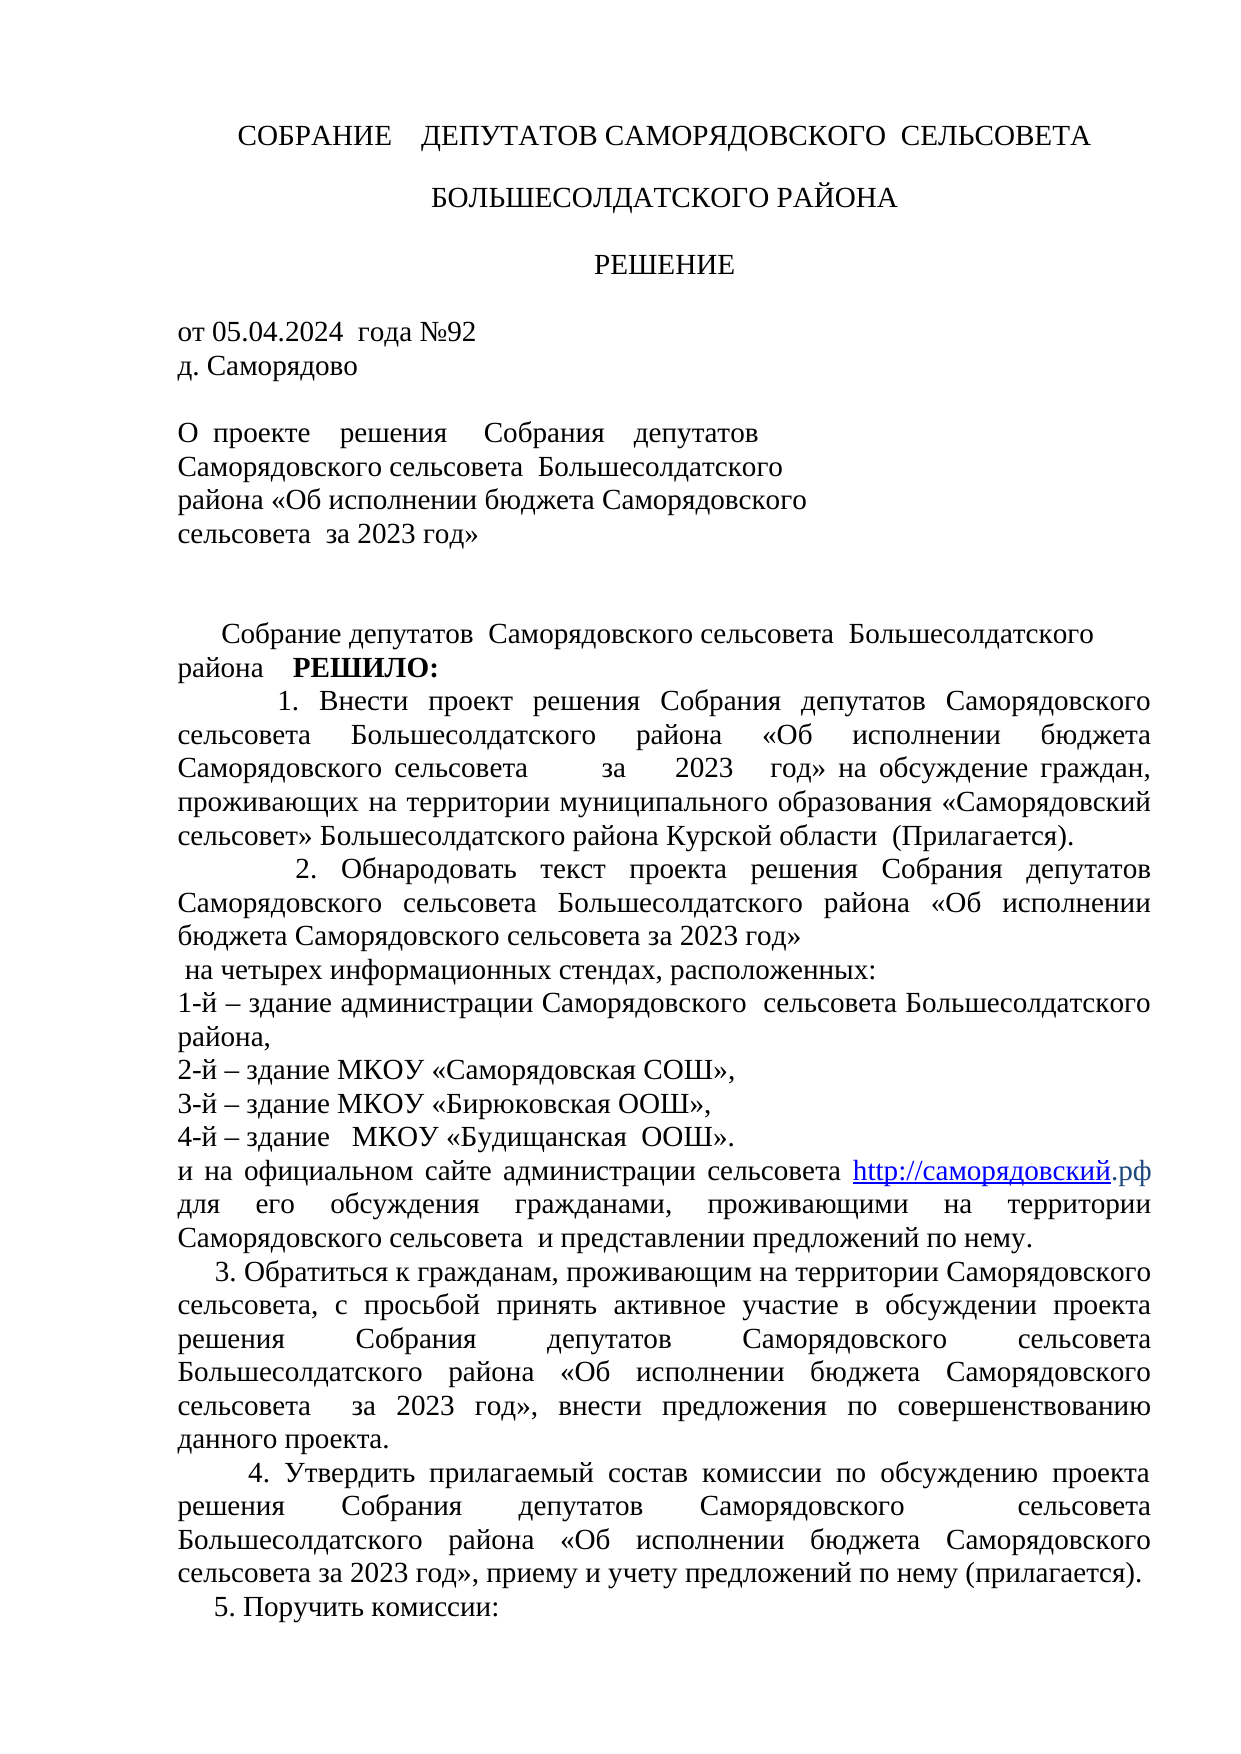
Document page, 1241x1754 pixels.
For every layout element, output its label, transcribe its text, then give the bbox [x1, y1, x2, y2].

text БОЛЬШЕСОЛДАТСКОГО РАЙОНА [177, 180, 1152, 214]
text Саморядовского сельсовета Большесолдатского [177, 449, 1152, 482]
text 4. Утвердить прилагаемый состав комиссии по обсуждению проекта решения Собрания депутатов Саморядовского сельсовета Большесолдатского района «Об исполнении бюджета Саморядовского сельсовета за 2023 год», приему и учету предложений по нему (прилагается). [177, 1455, 1152, 1589]
text О проекте решения Собрания депутатов [177, 415, 1152, 449]
text СОБРАНИЕ ДЕПУТАТОВ САМОРЯДОВСКОГО СЕЛЬСОВЕТА [177, 118, 1152, 180]
text 2-й – здание МКОУ «Саморядовская СОШ», [177, 1052, 1152, 1086]
text 3. Обратиться к гражданам, проживающим на территории Саморядовского сельсовета, с просьбой принять активное участие в обсуждении проекта решения Собрания депутатов Саморядовского сельсовета Большесолдатского района «Об исполнении бюджета Саморядовского сельсовета за 2023 год», внести предложения по совершенствованию данного проекта. [177, 1254, 1152, 1455]
text 2. Обнародовать текст проекта решения Собрания депутатов Саморядовского сельсовета Большесолдатского района «Об исполнении бюджета Саморядовского сельсовета за 2023 год» [177, 851, 1152, 952]
text на четырех информационных стендах, расположенных: [177, 952, 1152, 985]
text от 05.04.2024 года №92 [177, 314, 1152, 348]
text 1-й – здание администрации Саморядовского сельсовета Большесолдатского района, [177, 985, 1152, 1052]
text сельсовета за 2023 год» [177, 516, 1152, 549]
text 5. Поручить комиссии: [177, 1589, 1152, 1623]
text района «Об исполнении бюджета Саморядовского [177, 482, 1152, 516]
text 4-й – здание МКОУ «Будищанская ООШ». [177, 1119, 1152, 1153]
text 3-й – здание МКОУ «Бирюковская ООШ», [177, 1086, 1152, 1119]
text Собрание депутатов Саморядовского сельсовета Большесолдатского района РЕШИЛО: [177, 616, 1152, 683]
text РЕШЕНИЕ [177, 247, 1152, 281]
text и на официальном сайте администрации сельсовета http://саморядовский.рф для его обсуждения гражданами, проживающими на территории Саморядовского сельсовета и представлении предложений по нему. [177, 1153, 1152, 1254]
text 1. Внести проект решения Собрания депутатов Саморядовского сельсовета Большесолдатского района «Об исполнении бюджета Саморядовского сельсовета за 2023 год» на обсуждение граждан, проживающих на территории муниципального образования «Саморядовский сельсовет» Большесолдатского района Курской области (Прилагается). [177, 683, 1152, 851]
text д. Саморядово [177, 348, 1152, 382]
